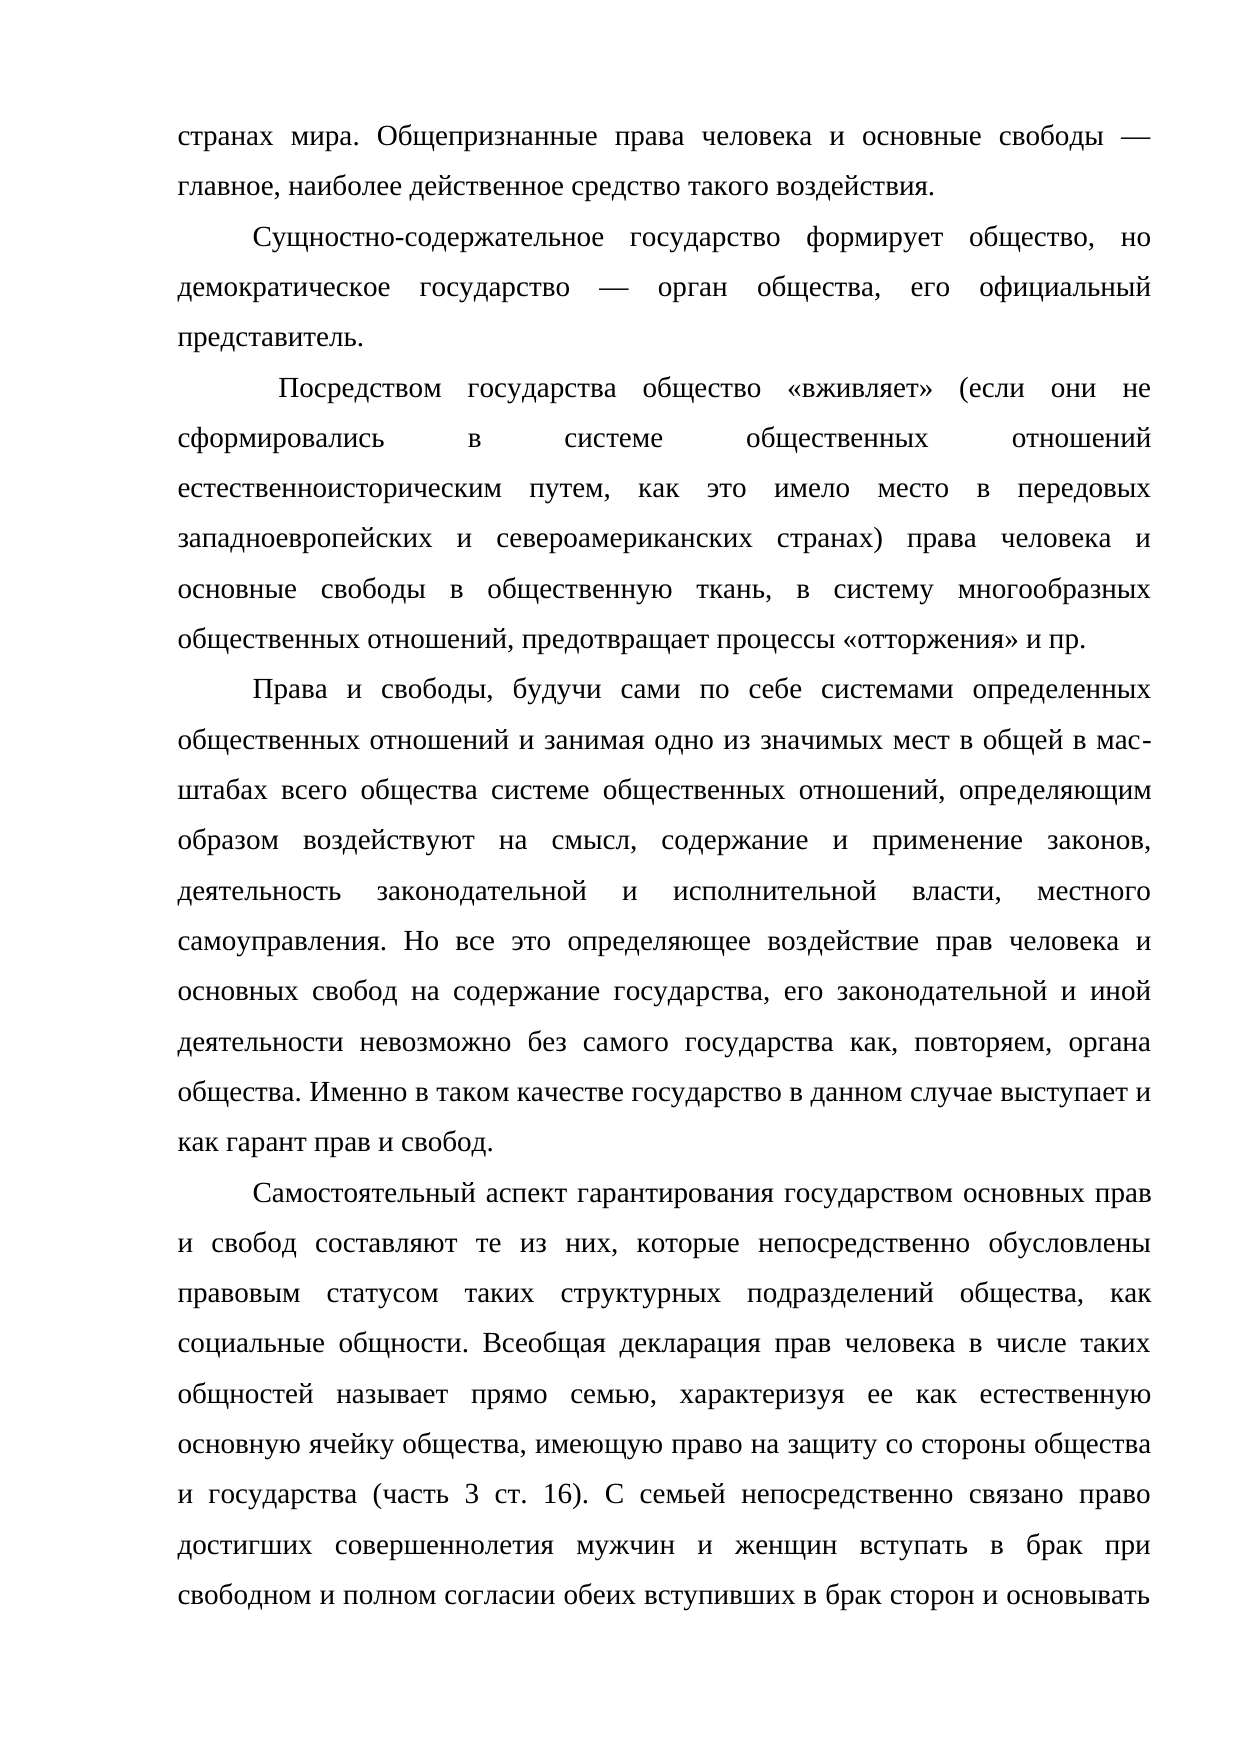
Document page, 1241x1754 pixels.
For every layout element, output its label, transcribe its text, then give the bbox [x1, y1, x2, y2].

text Сущностно-содержательное государство формирует общество, но демократическое государство — орган общества, его официальный представитель. [177, 219, 1152, 353]
text Права и свободы, будучи сами по себе системами определенных общественных отношений и занимая одно из значимых мест в общей в масштабах всего общества системе общественных отношений, определяющим образом воздействуют на смысл, содержание и применение законов, деятельность законодательной и исполнительной власти, местного самоуправления. Но все это определяющее воздействие прав человека и основных свобод на содержание государства, его законодательной и иной деятельности невозможно без самого государства как, повторяем, органа общества. Именно в таком качестве государство в данном случае выступает и как гарант прав и свобод. [177, 672, 1152, 1158]
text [177, 118, 1152, 202]
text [177, 1175, 1152, 1611]
text Посредством государства общество «вживляет» (если они не сформировались в системе общественных отношений естественноисторическим путем, как это имело место в передовых западноевропейских и североамериканских странах) права человека и основные свободы в общественную ткань, в систему многообразных общественных отношений, предотвращает процессы «отторжения» и пр. [177, 370, 1152, 655]
